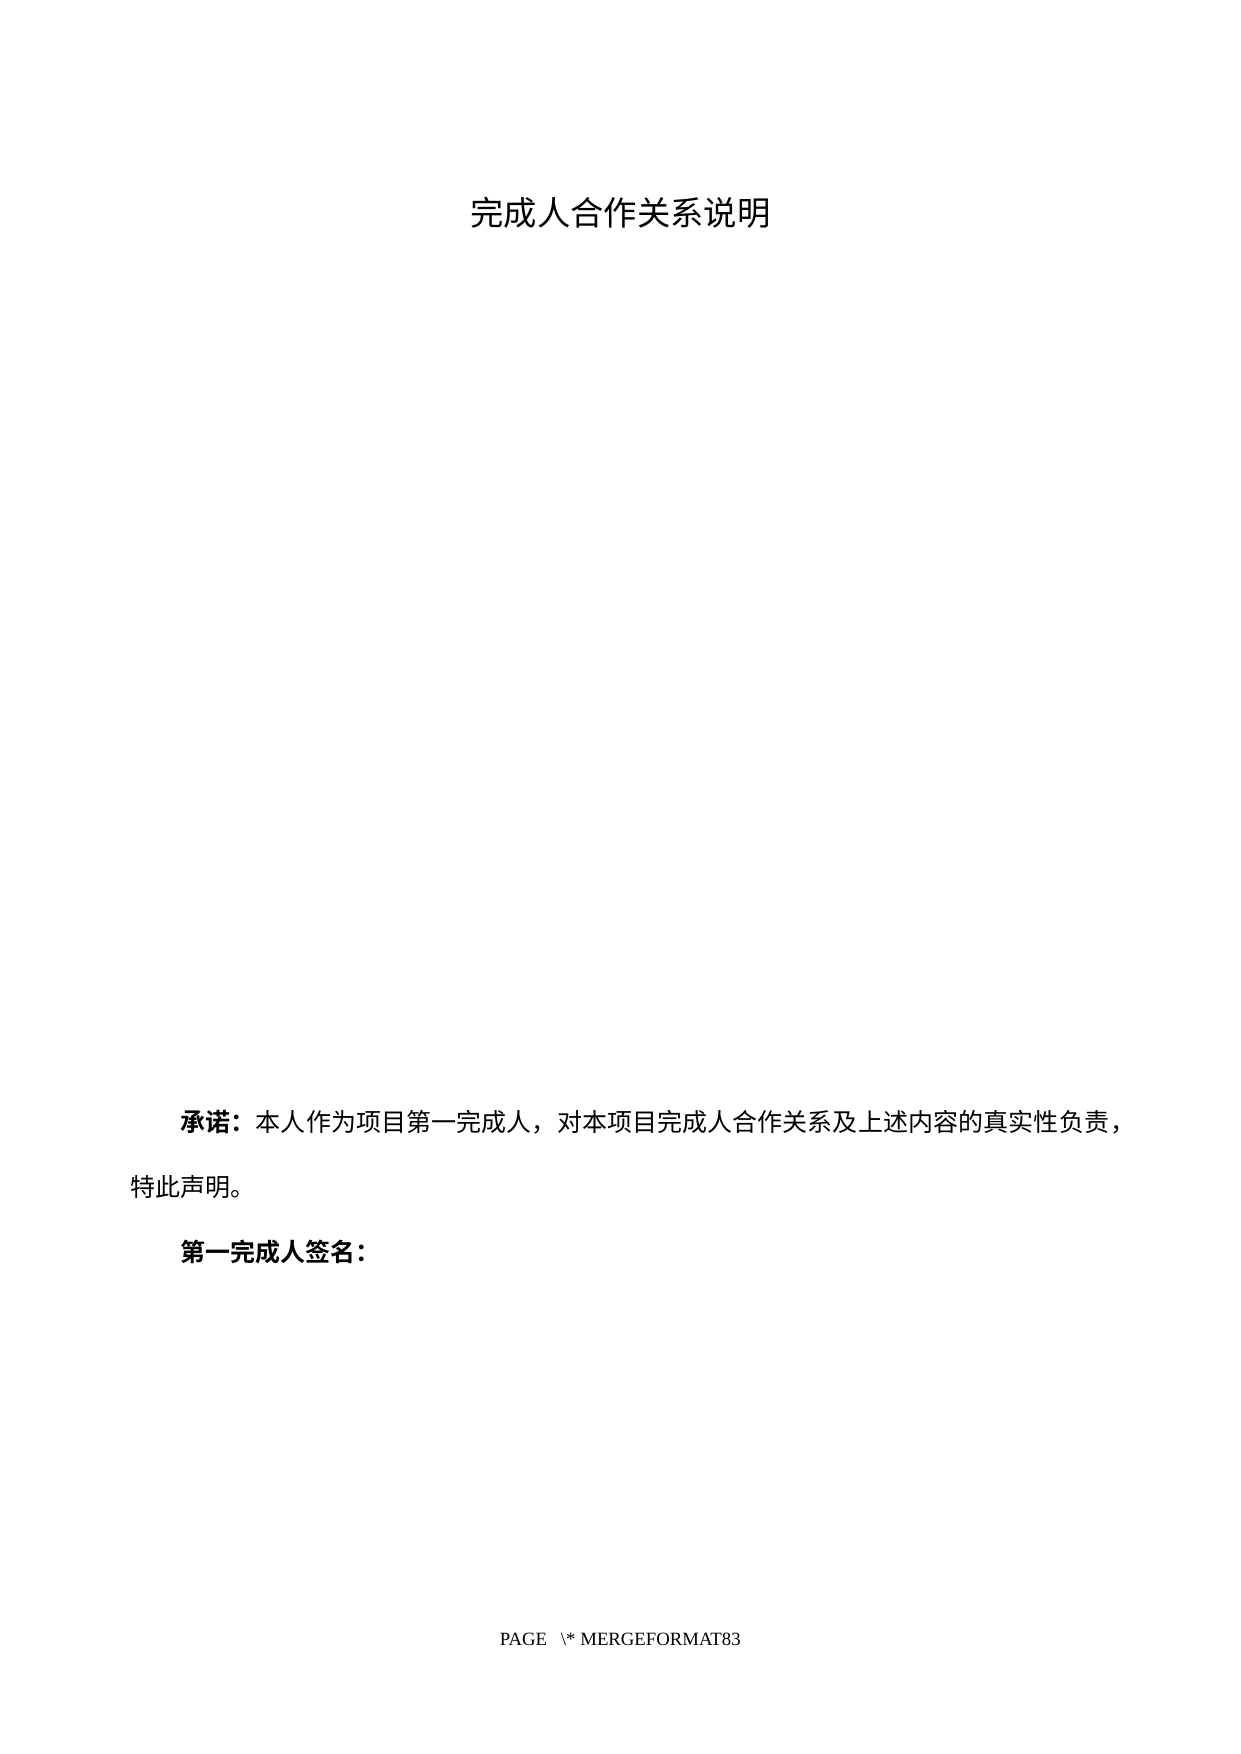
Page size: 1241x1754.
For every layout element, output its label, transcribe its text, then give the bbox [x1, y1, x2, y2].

text 承诺：本人作为项目第一完成人，对本项目完成人合作关系及上述内容的真实性负责，特此声明。 [130, 1088, 1110, 1218]
text 完成人合作关系说明 [130, 178, 1110, 243]
text 第一完成人签名： [130, 1218, 1110, 1283]
